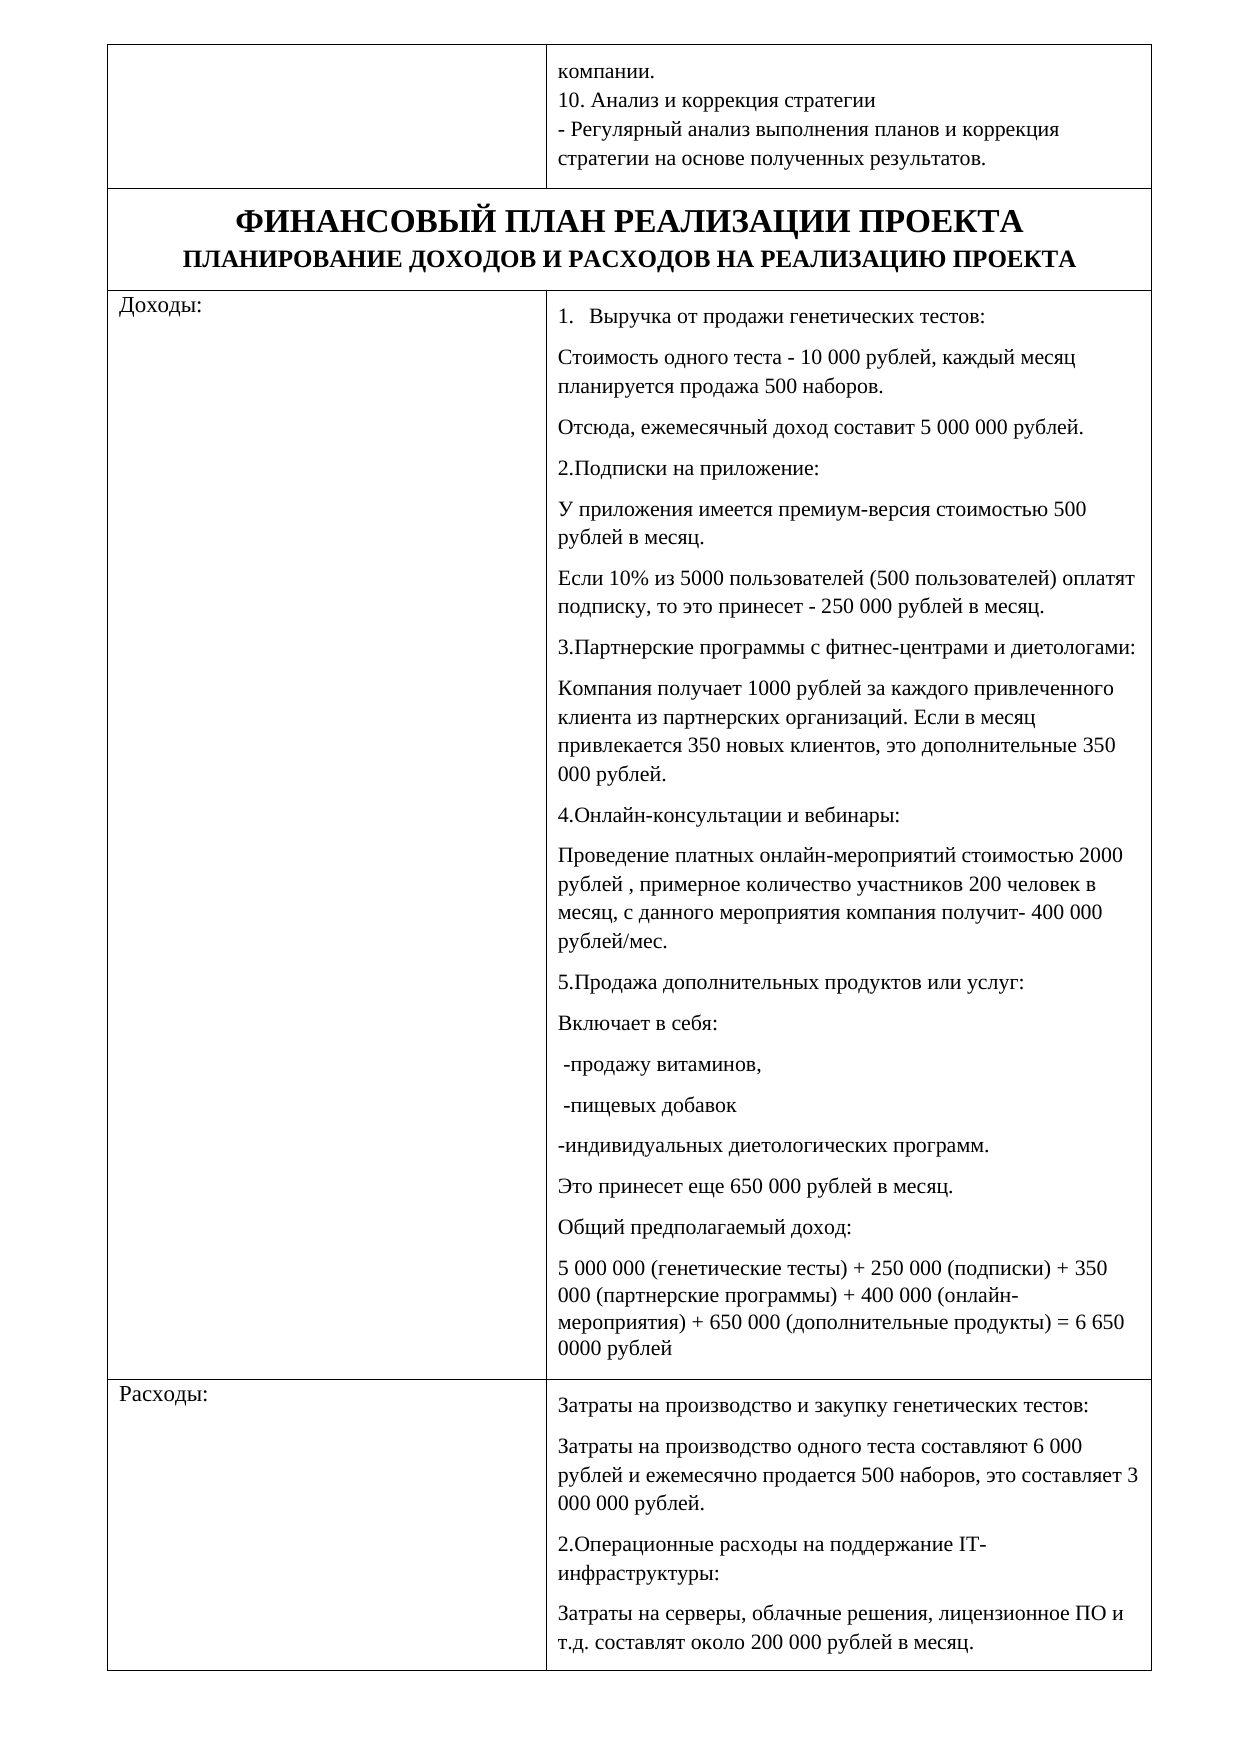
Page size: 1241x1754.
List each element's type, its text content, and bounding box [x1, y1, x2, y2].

table_cell Расходы: [108, 1380, 546, 1670]
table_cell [547, 1380, 1151, 1670]
table_cell Выручка от продажи генетических тестов: Стоимость одного теста - 10 000 рублей, каждый месяц планируется продажа 500 наборов. Отсюда, ежемесячный доход составит 5 000 000 рублей. 2.Подписки на приложение: У приложения имеется премиум-версия стоимостью 500 рублей в месяц. Если 10% из 5000 пользователей (500 пользователей) оплатят подписку, то это принесет - 250 000 рублей в месяц. 3.Партнерские программы с фитнес-центрами и диетологами: Компания получает 1000 рублей за каждого привлеченного клиента из партнерских организаций. Если в месяц привлекается 350 новых клиентов, это дополнительные 350 000 рублей. 4.Онлайн-консультации и вебинары: Проведение платных онлайн-мероприятий стоимостью 2000 рублей , примерное количество участников 200 человек в месяц, с данного мероприятия компания получит- 400 000 рублей/мес. 5.Продажа дополнительных продуктов или услуг: Включает в себя: -продажу витаминов, -пищевых добавок -индивидуальных диетологических программ. Это принесет еще 650 000 рублей в месяц. Общий предполагаемый доход: 5 000 000 (генетические тесты) + 250 000 (подписки) + 350 000 (партнерские программы) + 400 000 (онлайн-мероприятия) + 650 000 (дополнительные продукты) = 6 650 0000 рублей [547, 291, 1151, 1379]
table_cell ФИНАНСОВЫЙ ПЛАН РЕАЛИЗАЦИИ ПРОЕКТА ПЛАНИРОВАНИЕ ДОХОДОВ И РАСХОДОВ НА РЕАЛИЗАЦИЮ ПРОЕКТА [108, 189, 1151, 290]
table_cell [108, 45, 546, 187]
table_cell Доходы: [108, 291, 546, 1379]
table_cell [547, 45, 1151, 187]
